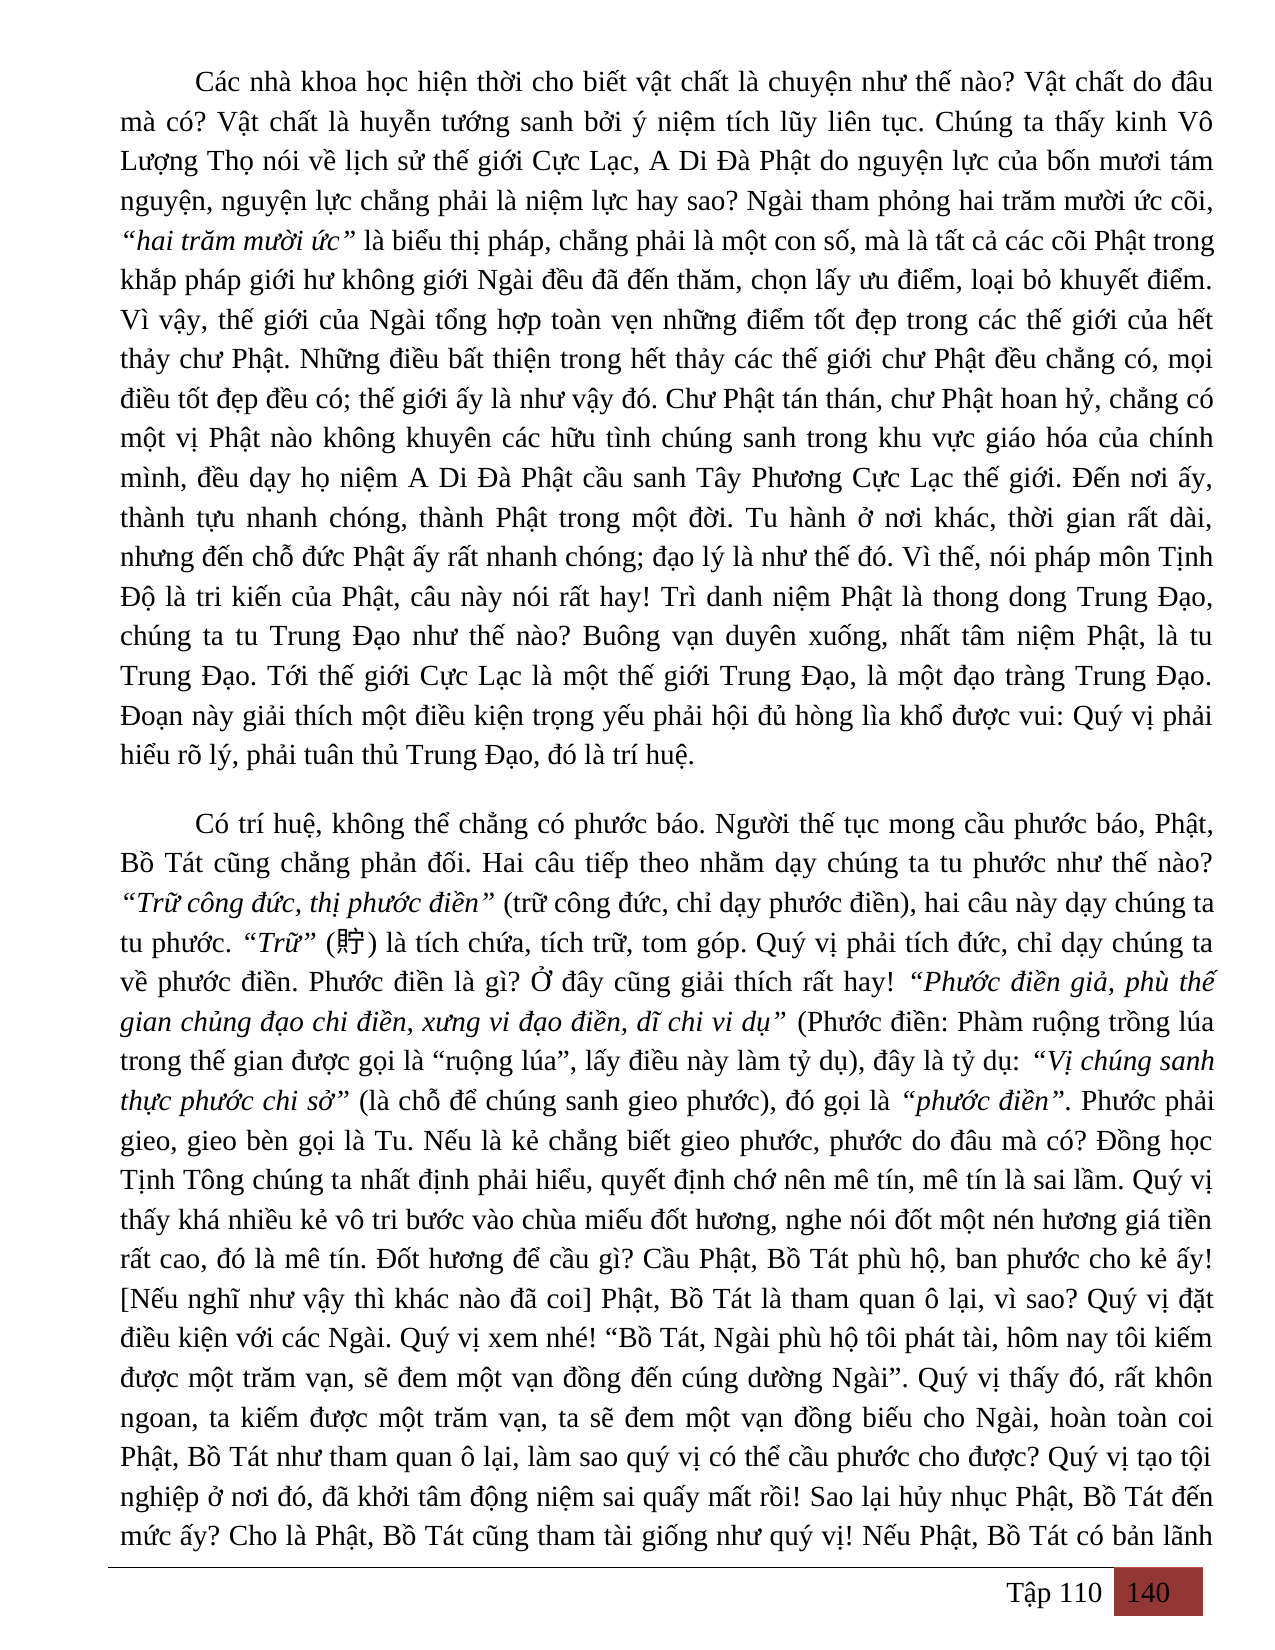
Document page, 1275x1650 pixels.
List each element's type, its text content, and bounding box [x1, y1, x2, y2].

text Các nhà khoa học hiện thời cho biết vật chất là chuyện như thế nào? Vật chất do đâu mà có? Vật chất là huyễn tướng sanh bởi ý niệm tích lũy liên tục. Chúng ta thấy kinh Vô Lượng Thọ nói về lịch sử thế giới Cực Lạc, A Di Đà Phật do nguyện lực của bốn mươi tám nguyện, nguyện lực chẳng phải là niệm lực hay sao? Ngài tham phỏng hai trăm mười ức cõi, “hai trăm mười ức” là biểu thị pháp, chẳng phải là một con số, mà là tất cả các cõi Phật trong khắp pháp giới hư không giới Ngài đều đã đến thăm, chọn lấy ưu điểm, loại bỏ khuyết điểm. Vì vậy, thế giới của Ngài tổng hợp toàn vẹn những điểm tốt đẹp trong các thế giới của hết thảy chư Phật. Những điều bất thiện trong hết thảy các thế giới chư Phật đều chẳng có, mọi điều tốt đẹp đều có; thế giới ấy là như vậy đó. Chư Phật tán thán, chư Phật hoan hỷ, chẳng có một vị Phật nào không khuyên các hữu tình chúng sanh trong khu vực giáo hóa của chính mình, đều dạy họ niệm A Di Đà Phật cầu sanh Tây Phương Cực Lạc thế giới. Đến nơi ấy, thành tựu nhanh chóng, thành Phật trong một đời. Tu hành ở nơi khác, thời gian rất dài, nhưng đến chỗ đức Phật ấy rất nhanh chóng; đạo lý là như thế đó. Vì thế, nói pháp môn Tịnh Độ là tri kiến của Phật, câu này nói rất hay! Trì danh niệm Phật là thong dong Trung Đạo, chúng ta tu Trung Đạo như thế nào? Buông vạn duyên xuống, nhất tâm niệm Phật, là tu Trung Đạo. Tới thế giới Cực Lạc là một thế giới Trung Đạo, là một đạo tràng Trung Đạo. Đoạn này giải thích một điều kiện trọng yếu phải hội đủ hòng lìa khổ được vui: Quý vị phải hiểu rõ lý, phải tuân thủ Trung Đạo, đó là trí huệ. [120, 60, 1215, 772]
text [120, 802, 1215, 1554]
